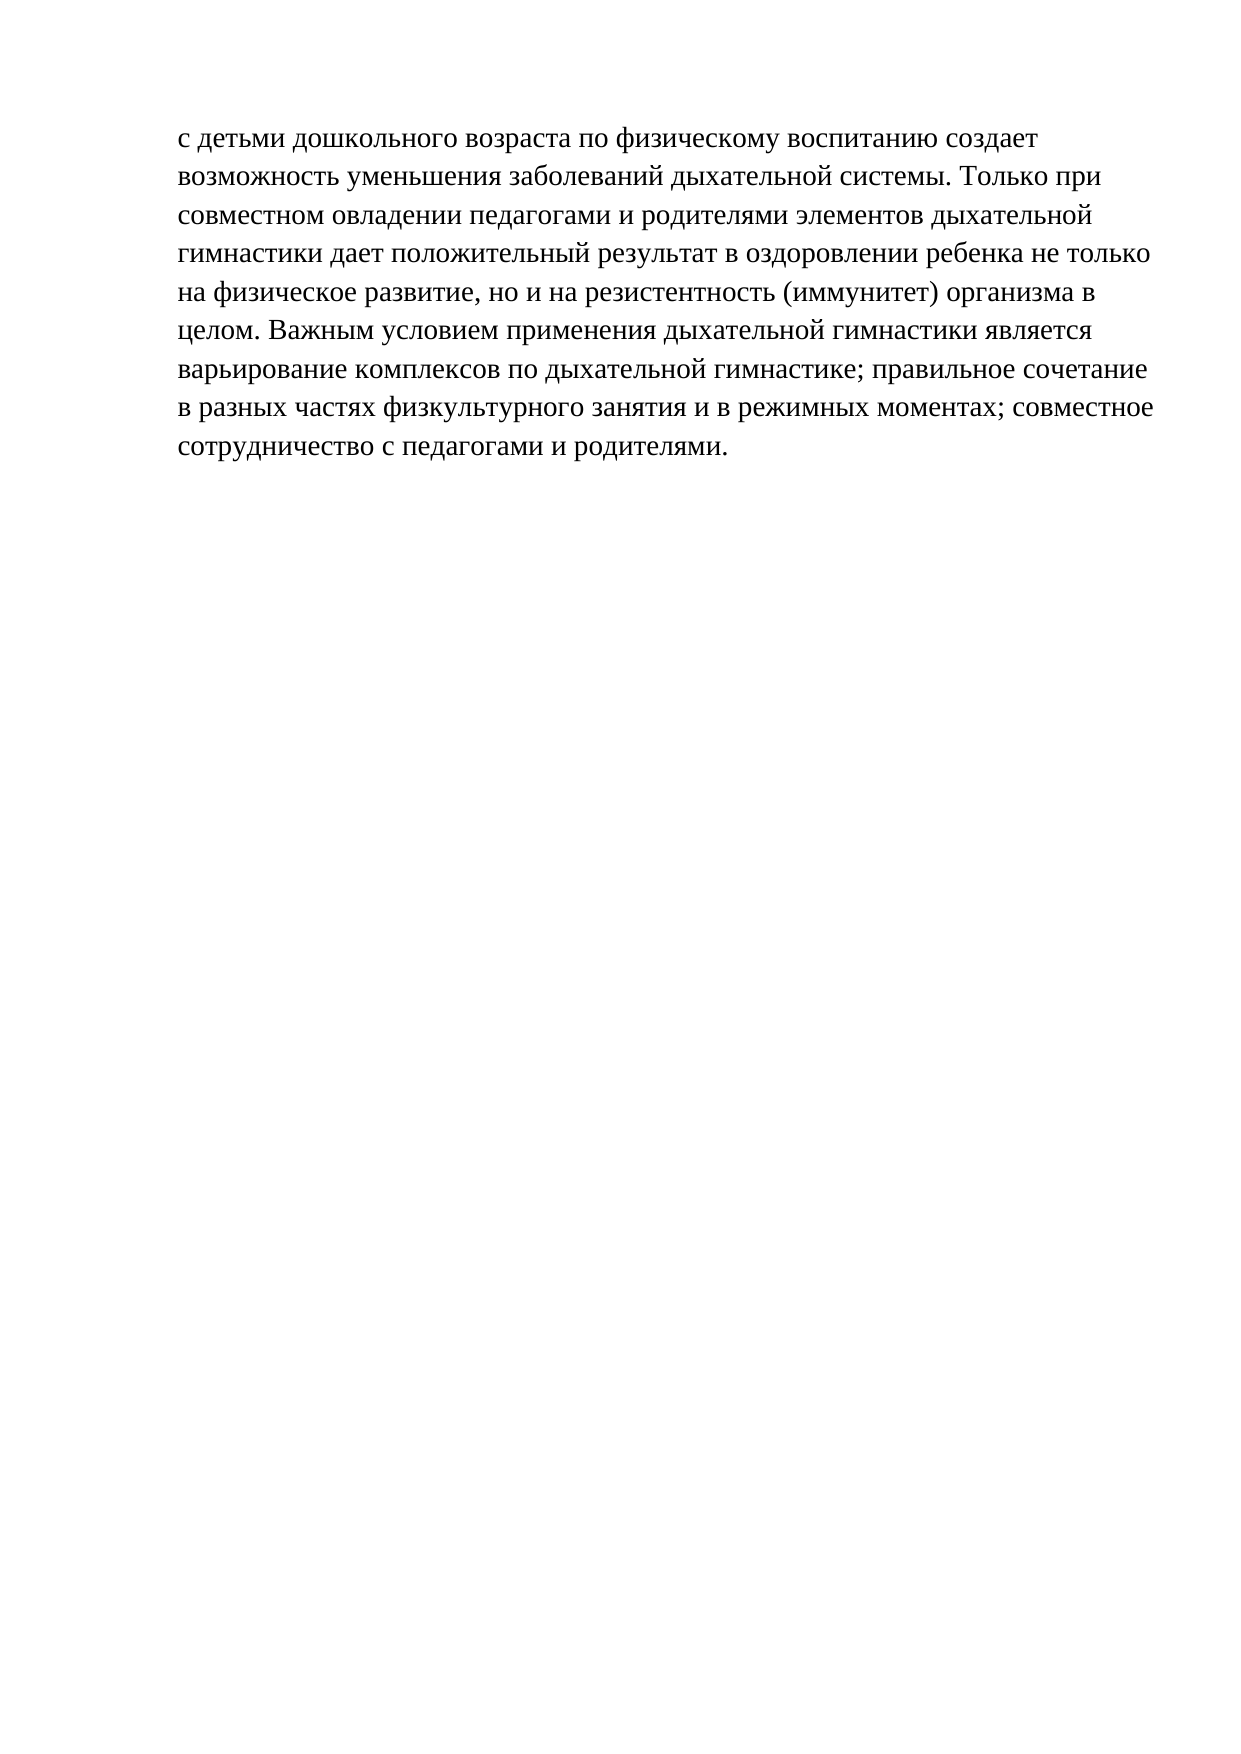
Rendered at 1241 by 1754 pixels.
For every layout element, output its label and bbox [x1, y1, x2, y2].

table_header [169, 118, 1174, 488]
